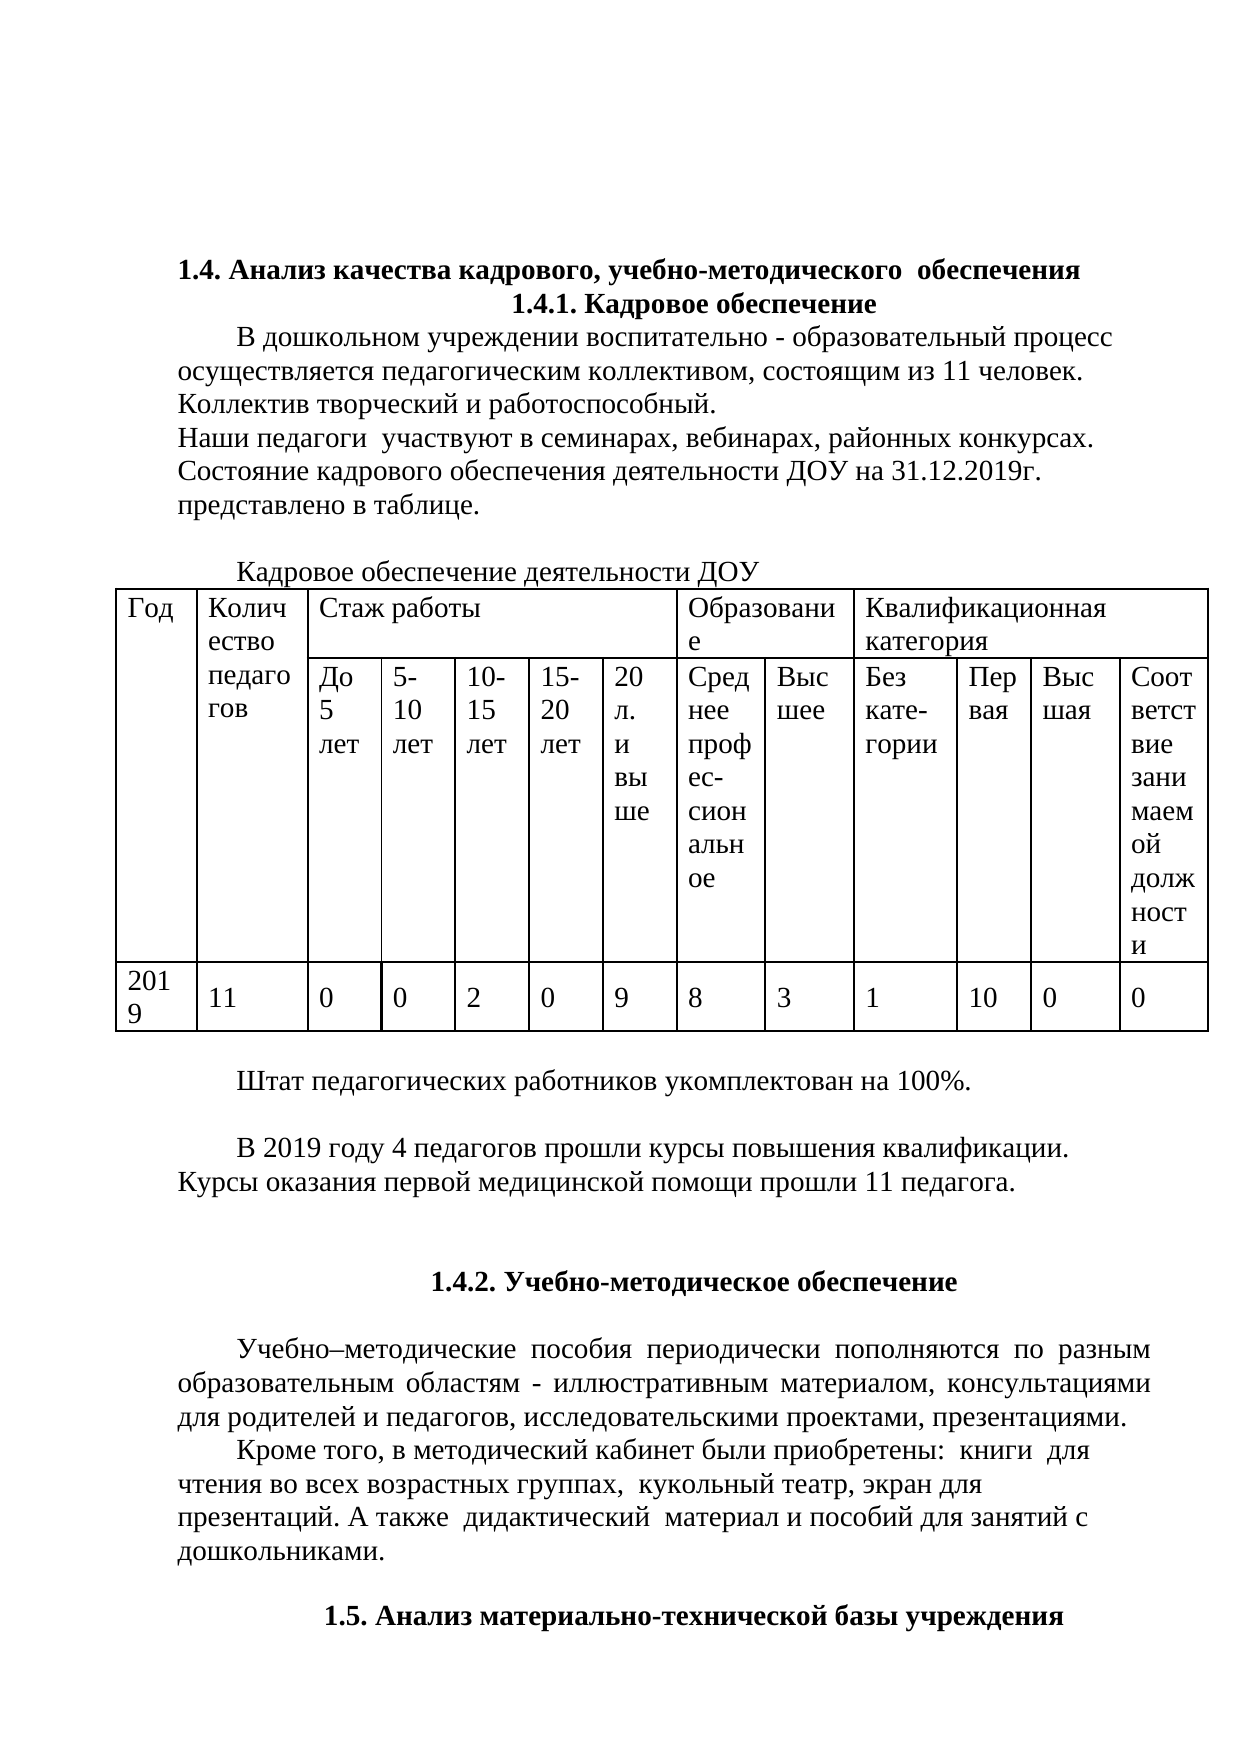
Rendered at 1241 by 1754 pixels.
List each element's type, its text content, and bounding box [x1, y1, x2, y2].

text Кадровое обеспечение деятельности ДОУ [177, 554, 1152, 588]
table_cell 20 л. и выше [604, 659, 676, 961]
text В 2019 году 4 педагогов прошли курсы повышения квалификации. Курсы оказания первой медицинской помощи прошли 11 педагога. [177, 1130, 1152, 1197]
table_cell Без кате-гории [855, 659, 956, 961]
table_cell 10 [958, 963, 1030, 1030]
text Штат педагогических работников укомплектован на 100%. [177, 1063, 1152, 1097]
table_cell 0 [1032, 963, 1119, 1030]
text Наши педагоги участвуют в семинарах, вебинарах, районных конкурсах. [177, 420, 1152, 453]
table_cell 8 [678, 963, 764, 1030]
table_cell 5-10 лет [382, 659, 454, 961]
table_cell 10-15 лет [456, 659, 528, 961]
table_cell 9 [604, 963, 676, 1030]
table_cell 2019 [117, 963, 196, 1030]
table_header Количество педагогов [198, 590, 307, 961]
table_cell Первая [958, 659, 1030, 961]
table_cell Среднее профес-сиональное [678, 659, 764, 961]
table_header Стаж работы [309, 590, 676, 657]
table_cell 3 [766, 963, 853, 1030]
text Состояние кадрового обеспечения деятельности ДОУ на 31.12.2019г. представлено в таблице. [177, 453, 1152, 521]
text 1.4.1. Кадровое обеспечение [177, 286, 1152, 319]
table_cell 0 [309, 963, 380, 1030]
table_cell До 5 лет [309, 659, 381, 961]
table_cell 2 [456, 963, 528, 1030]
table_cell Соответствие занимаемой должности [1121, 659, 1207, 961]
table_cell 11 [198, 963, 307, 1030]
text 1.4. Анализ качества кадрового, учебно-методического обеспечения [177, 252, 1152, 286]
table_cell 15-20 лет [530, 659, 602, 961]
table_header Образование [678, 590, 853, 657]
table_cell Высшая [1032, 659, 1119, 961]
table_header Год [117, 590, 196, 961]
table_cell 0 [530, 963, 602, 1030]
text 1.4.2. Учебно-методическое обеспечение [177, 1264, 1152, 1298]
text Учебно–методические пособия периодически пополняются по разным образовательным областям - иллюстративным материалом, консультациями для родителей и педагогов, исследовательскими проектами, презентациями. [177, 1332, 1152, 1432]
table_cell Высшее [766, 659, 853, 961]
table_cell 0 [1121, 963, 1207, 1030]
table_header Квалификационная категория [855, 590, 1207, 657]
table_cell 1 [855, 963, 956, 1030]
text 1.5. Анализ материально-технической базы учреждения [177, 1598, 1152, 1632]
text Кроме того, в методический кабинет были приобретены: книги для чтения во всех возрастных группах, кукольный театр, экран для презентаций. А также дидактический материал и пособий для занятий с дошкольниками. [177, 1432, 1152, 1566]
table_cell 0 [383, 963, 454, 1030]
text Коллектив творческий и работоспособный. [177, 386, 1152, 420]
text В дошкольном учреждении воспитательно - образовательный процесс осуществляется педагогическим коллективом, состоящим из 11 человек. [177, 319, 1152, 386]
